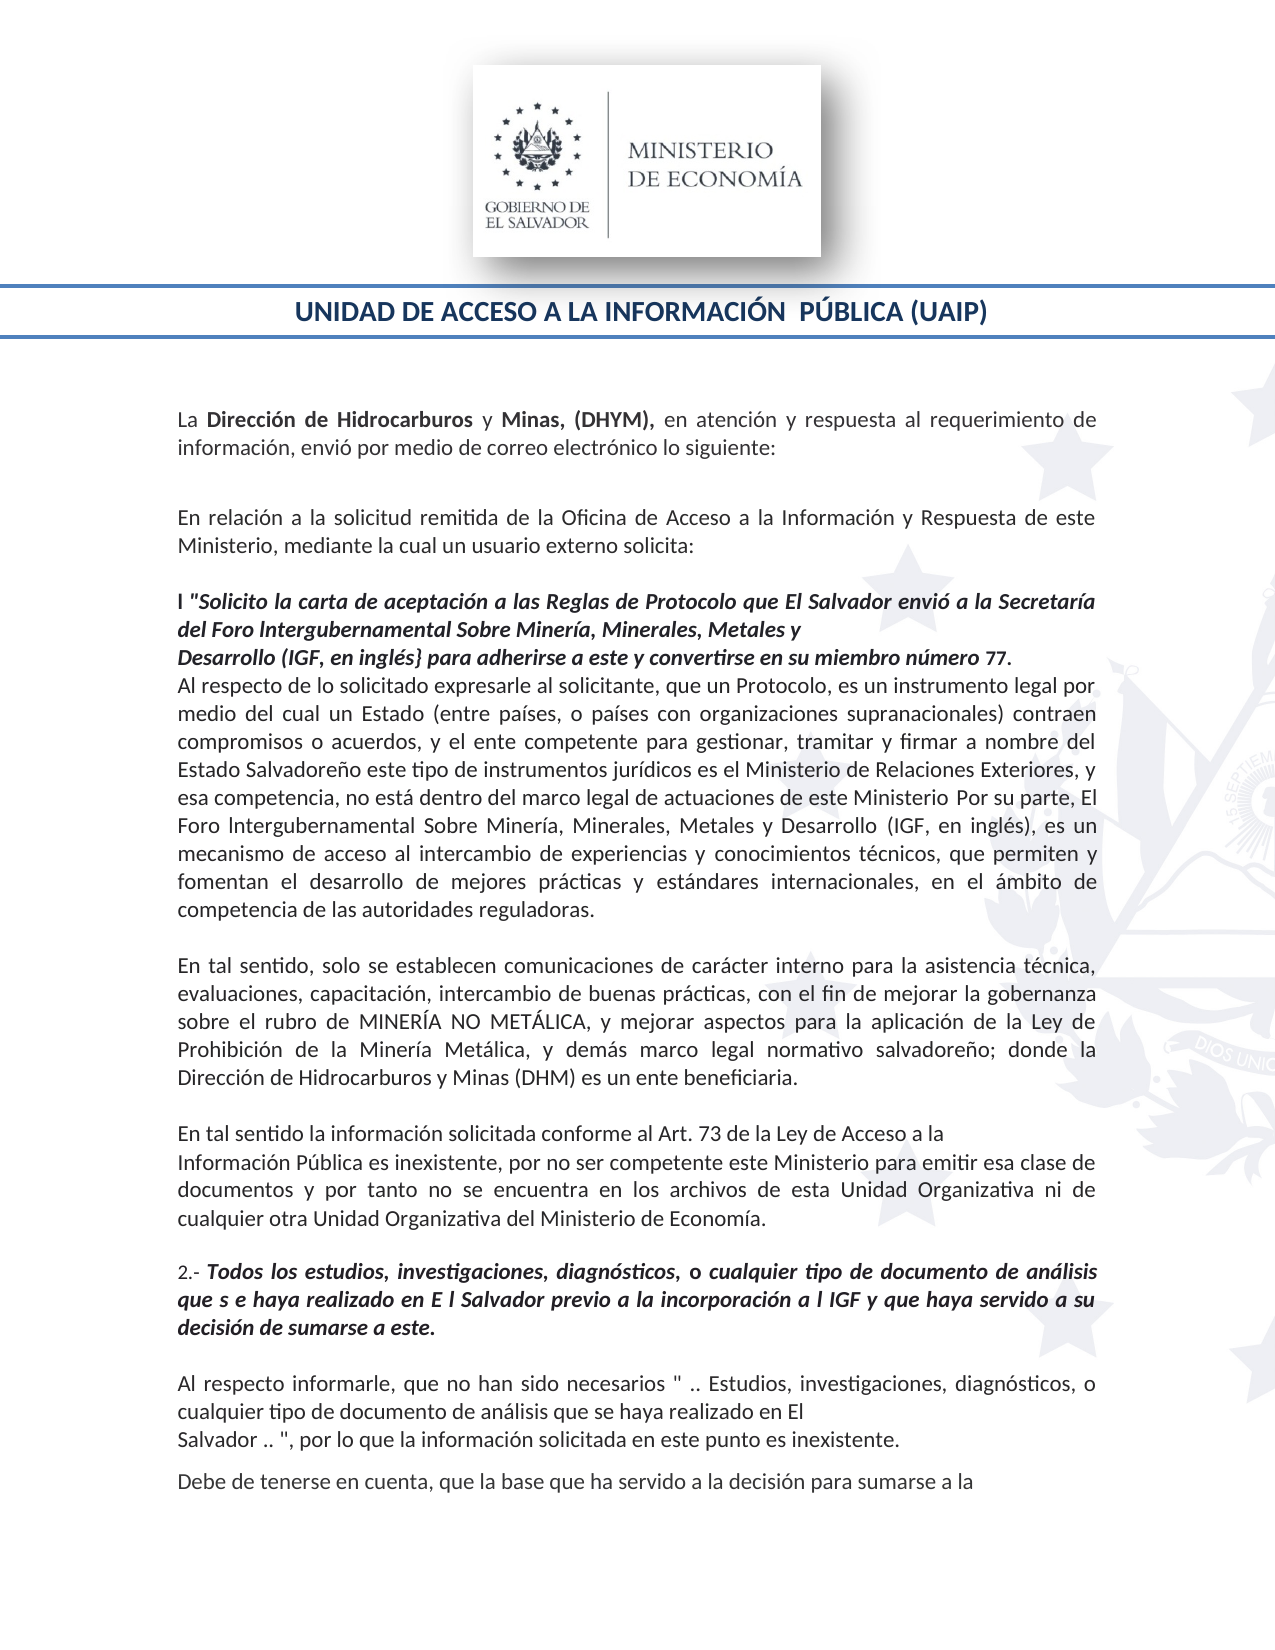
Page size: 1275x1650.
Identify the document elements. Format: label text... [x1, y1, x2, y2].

text Información Pública es inexistente, por no ser competente este Ministerio para emitir esa clase de documentos y por tanto no se encuentra en los archivos de esta Unidad Organizativa ni de cualquier otra Unidad Organizativa del Ministerio de Economía. [177, 1148, 1098, 1232]
picture [1, 65, 1275, 284]
text Salvador .. ", por lo que la información solicitada en este punto es inexistente. [177, 1425, 1098, 1453]
text En relación a la solicitud remitida de la Oficina de Acceso a la Información y Respuesta de este Ministerio, mediante la cual un usuario externo solicita: [177, 503, 1098, 559]
text En tal sentido la información solicitada conforme al Art. 73 de la Ley de Acceso a la [177, 1119, 1098, 1148]
text 2.- Todos los estudios, investigaciones, diagnósticos, o cualquier tipo de documento de análisis que s e haya realizado en E l Salvador previo a la incorporación a l IGF y que haya servido a su decisión de sumarse a este. [177, 1257, 1098, 1341]
text Debe de tenerse en cuenta, que la base que ha servido a la decisión para sumarse a la [177, 1467, 1098, 1495]
text Al respecto informarle, que no han sido necesarios " .. Estudios, investigaciones, diagnósticos, o cualquier tipo de documento de análisis que se haya realizado en El [177, 1369, 1098, 1425]
picture [1, 339, 1275, 1510]
text La Dirección de Hidrocarburos y Minas, (DHYM), en atención y respuesta al requerimiento de información, envió por medio de correo electrónico lo siguiente: [177, 405, 1098, 461]
text En tal sentido, solo se establecen comunicaciones de carácter interno para la asistencia técnica, evaluaciones, capacitación, intercambio de buenas prácticas, con el fin de mejorar la gobernanza sobre el rubro de MINERÍA NO METÁLICA, y mejorar aspectos para la aplicación de la Ley de Prohibición de la Minería Metálica, y demás marco legal normativo salvadoreño; donde la Dirección de Hidrocarburos y Minas (DHM) es un ente beneficiaria. [177, 951, 1098, 1092]
text l "Solicito la carta de aceptación a las Reglas de Protocolo que El Salvador envió a la Secretaría del Foro lntergubernamental Sobre Minería, Minerales, Metales y [177, 587, 1098, 643]
text Al respecto de lo solicitado expresarle al solicitante, que un Protocolo, es un instrumento legal por medio del cual un Estado (entre países, o países con organizaciones supranacionales) contraen compromisos o acuerdos, y el ente competente para gestionar, tramitar y firmar a nombre del Estado Salvadoreño este tipo de instrumentos jurídicos es el Ministerio de Relaciones Exteriores, y esa competencia, no está dentro del marco legal de actuaciones de este Ministerio Por su parte, El Foro lntergubernamental Sobre Minería, Minerales, Metales y Desarrollo (IGF, en inglés), es un mecanismo de acceso al intercambio de experiencias y conocimientos técnicos, que permiten y fomentan el desarrollo de mejores prácticas y estándares internacionales, en el ámbito de competencia de las autoridades reguladoras. [177, 671, 1098, 923]
text Desarrollo (IGF, en inglés} para adherirse a este y convertirse en su miembro número 77. [177, 643, 1098, 671]
